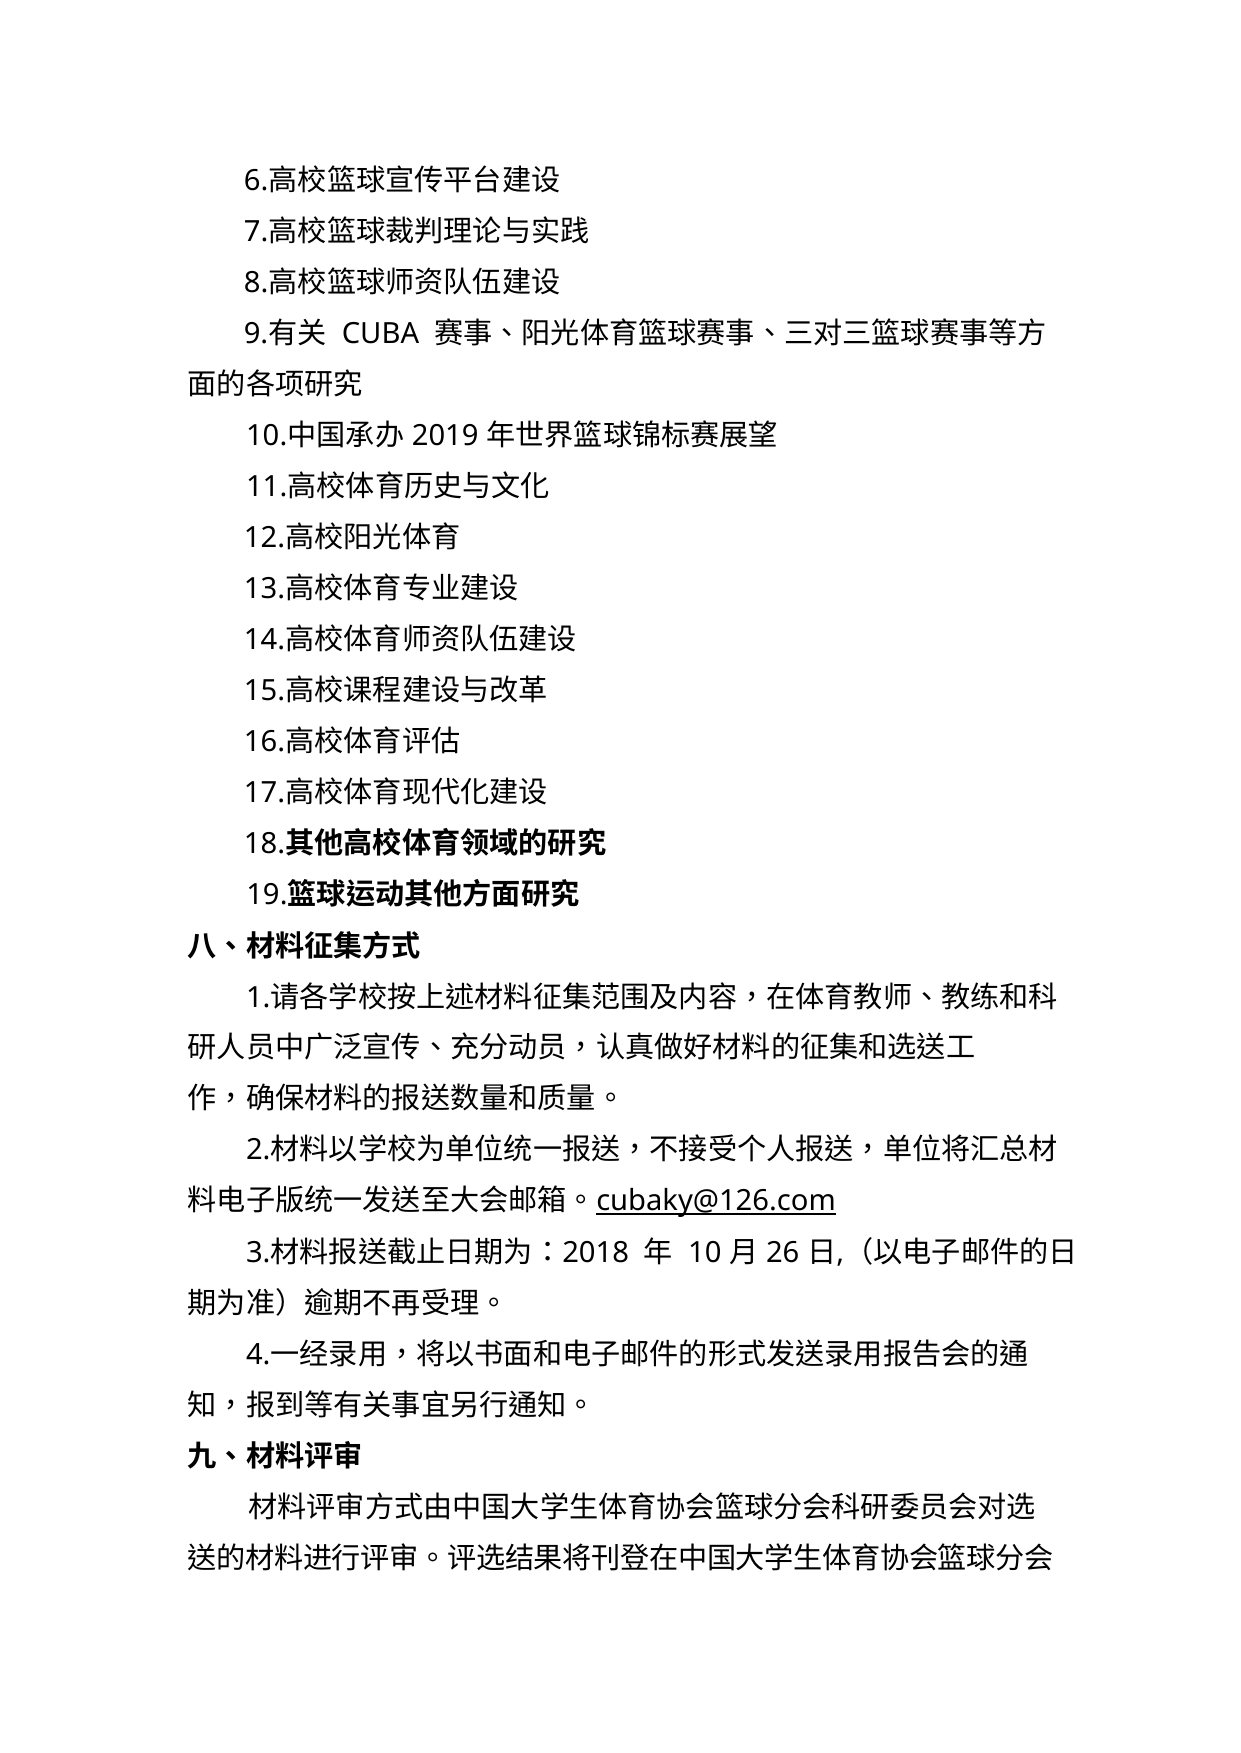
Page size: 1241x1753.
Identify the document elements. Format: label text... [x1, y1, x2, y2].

text 1.请各学校按上述材料征集范围及内容，在体育教师、教练和科 [246, 981, 1183, 1013]
text 8.高校篮球师资队伍建设 [244, 266, 603, 299]
text 11.高校体育历史与文化 [246, 470, 834, 503]
text 4.一经录用，将以书面和电子邮件的形式发送录用报告会的通 [246, 1338, 1150, 1371]
text 八、材料征集方式 [187, 930, 465, 962]
text 17.高校体育现代化建设 [244, 777, 585, 809]
text 九、材料评审 [187, 1440, 407, 1473]
text 材料评审方式由中国大学生体育协会篮球分会科研委员会对选 [248, 1491, 1197, 1524]
text 2.材料以学校为单位统一报送，不接受个人报送，单位将汇总材 [246, 1134, 1183, 1166]
text 7.高校篮球裁判理论与实践 [244, 215, 637, 248]
text 6.高校篮球宣传平台建设 [244, 164, 603, 197]
text 知，报到等有关事宜另行通知。 [187, 1389, 1150, 1422]
text 面的各项研究 [187, 368, 407, 401]
text 18.其他高校体育领域的研究 [244, 828, 653, 860]
text 14.高校体育师资队伍建设 [244, 623, 619, 656]
text 9.有关 CUBA 赛事、阳光体育篮球赛事、三对三篮球赛事等方 [243, 317, 1160, 350]
text 作，确保材料的报送数量和质量。 [187, 1083, 1183, 1115]
text 10.中国承办 2019 年世界篮球锦标赛展望 [246, 419, 834, 452]
text 16.高校体育评估 [244, 726, 497, 758]
text 研人员中广泛宣传、充分动员，认真做好材料的征集和选送工 [187, 1032, 1183, 1064]
text 料电子版统一发送至大会邮箱。cubaky@126.com [187, 1185, 1183, 1217]
text 送的材料进行评审。评选结果将刊登在中国大学生体育协会篮球分会 [187, 1542, 1197, 1575]
text 3.材料报送截止日期为：2018 年 10 月 26 日,（以电子邮件的日 [246, 1236, 1183, 1269]
text 15.高校课程建设与改革 [244, 674, 585, 707]
text 期为准）逾期不再受理。 [187, 1287, 1183, 1319]
text 19.篮球运动其他方面研究 [246, 878, 621, 911]
text 13.高校体育专业建设 [244, 572, 555, 605]
text 12.高校阳光体育 [244, 521, 497, 554]
